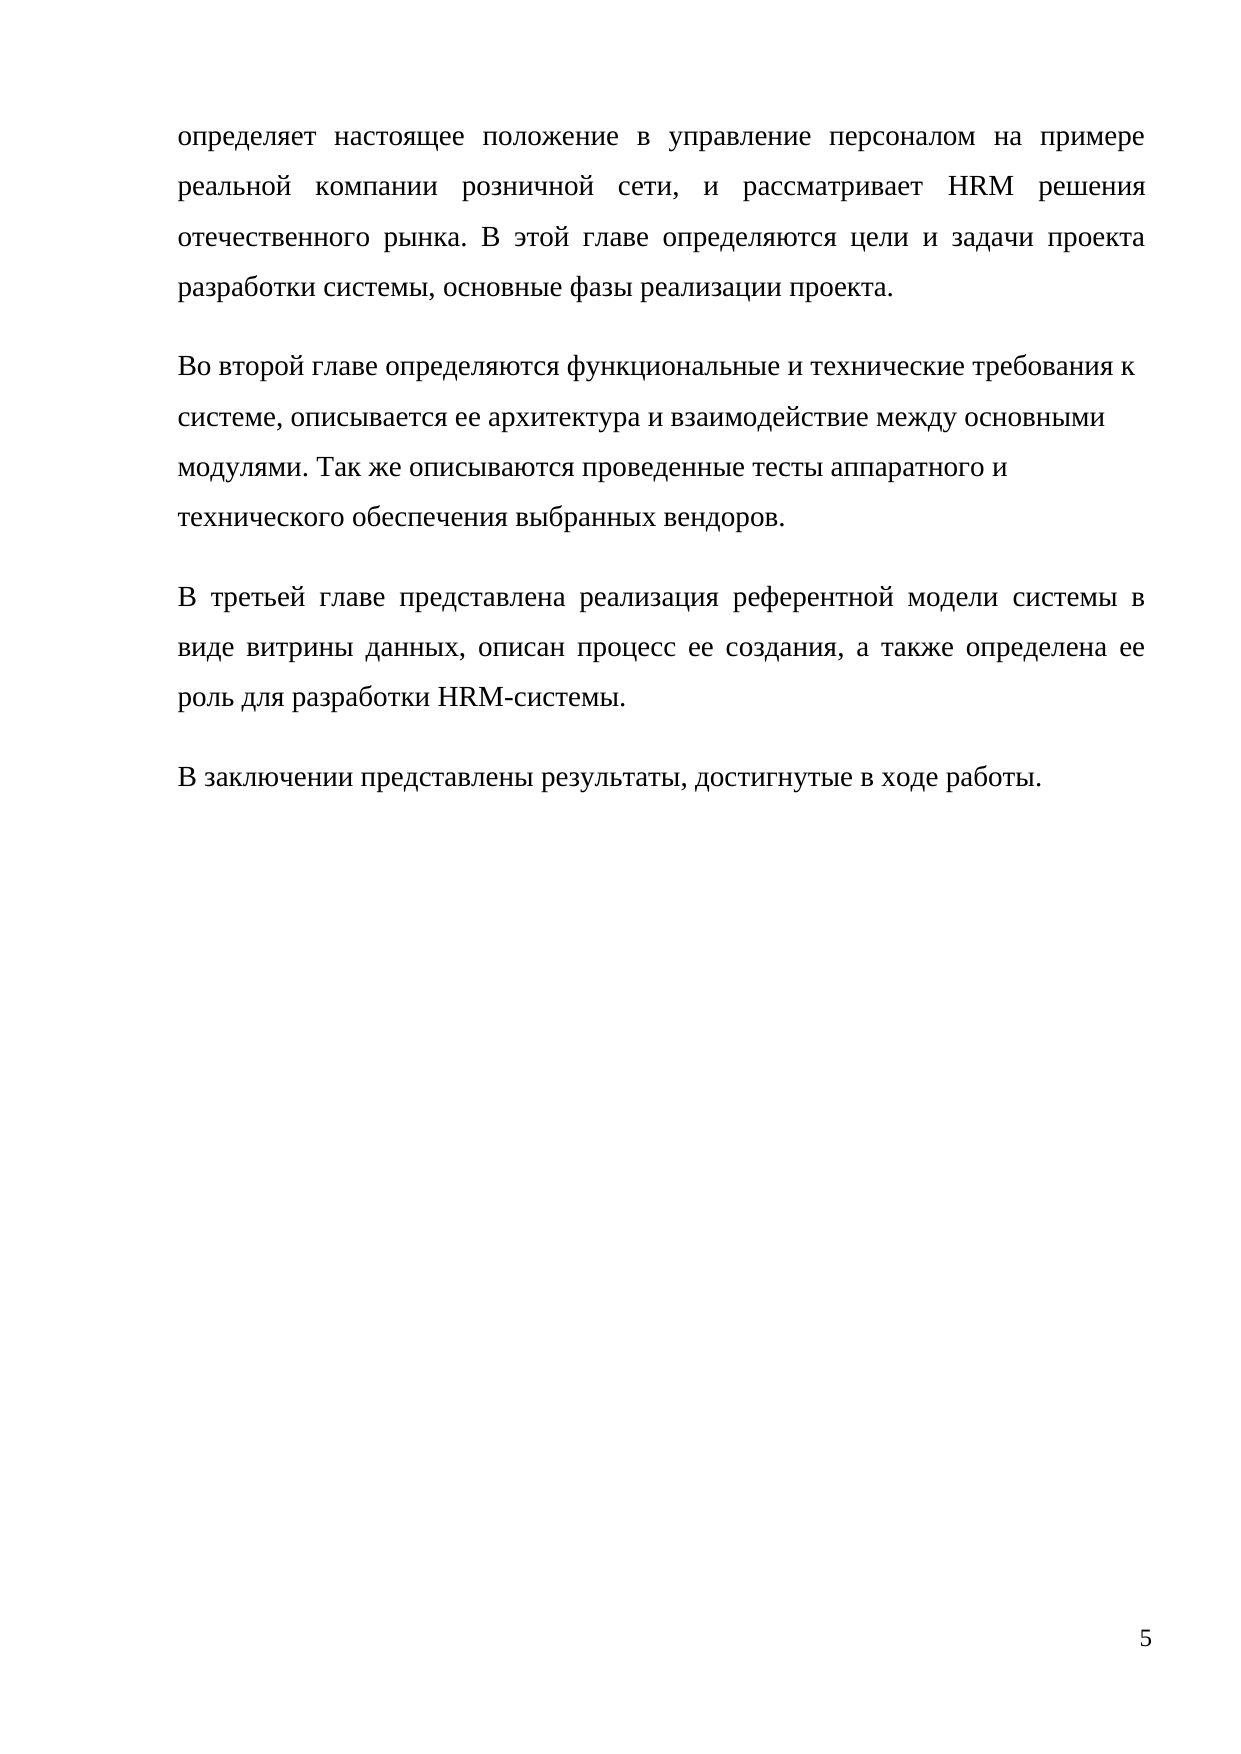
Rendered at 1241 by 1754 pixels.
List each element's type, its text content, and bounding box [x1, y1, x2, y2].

text Во второй главе определяются функциональные и технические требования к системе, описывается ее архитектура и взаимодействие между основными модулями. Так же описываются проведенные тесты аппаратного и технического обеспечения выбранных вендоров. [177, 348, 1152, 533]
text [177, 118, 1146, 303]
text В заключении представлены результаты, достигнутые в ходе работы. [177, 759, 1146, 793]
text В третьей главе представлена реализация референтной модели системы в виде витрины данных, описан процесс ее создания, а также определена ее роль для разработки HRM-системы. [177, 579, 1146, 713]
